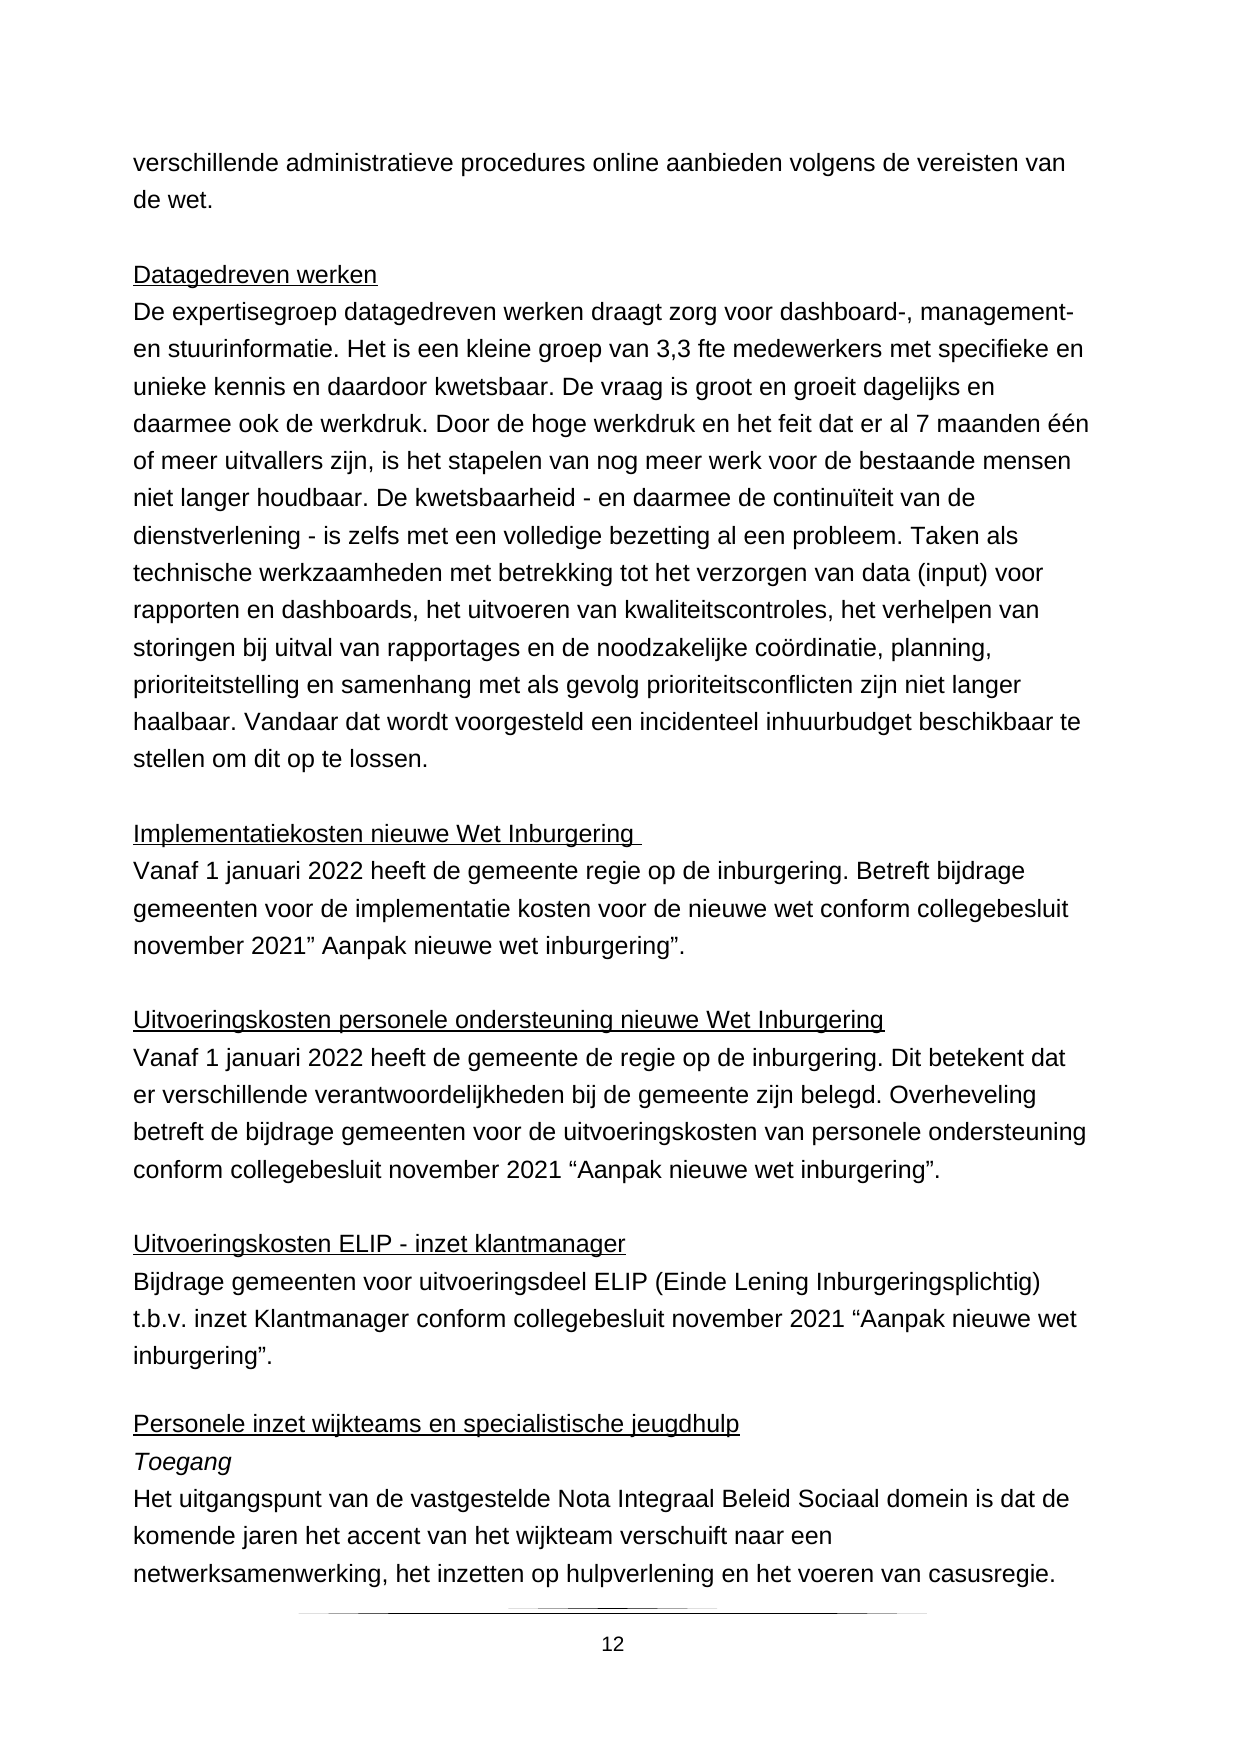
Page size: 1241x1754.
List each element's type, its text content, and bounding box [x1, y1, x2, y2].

text De expertisegroep datagedreven werken draagt zorg voor dashboard-, management- en stuurinformatie. Het is een kleine groep van 3,3 fte medewerkers met specifieke en unieke kennis en daardoor kwetsbaar. De vraag is groot en groeit dagelijks en daarmee ook de werkdruk. Door de hoge werkdruk en het feit dat er al 7 maanden één of meer uitvallers zijn, is het stapelen van nog meer werk voor de bestaande mensen niet langer houdbaar. De kwetsbaarheid - en daarmee de continuïteit van de dienstverlening - is zelfs met een volledige bezetting al een probleem. Taken als technische werkzaamheden met betrekking tot het verzorgen van data (input) voor rapporten en dashboards, het uitvoeren van kwaliteitscontroles, het verhelpen van storingen bij uitval van rapportages en de noodzakelijke coördinatie, planning, prioriteitstelling en samenhang met als gevolg prioriteitsconflicten zijn niet langer haalbaar. Vandaar dat wordt voorgesteld een incidenteel inhuurbudget beschikbaar te stellen om dit op te lossen. [133, 297, 1092, 773]
text Implementatiekosten nieuwe Wet Inburgering [133, 819, 1092, 848]
text Datagedreven werken [133, 259, 1092, 288]
text Uitvoeringskosten ELIP - inzet klantmanager [133, 1229, 1092, 1258]
text Uitvoeringskosten personele ondersteuning nieuwe Wet Inburgering [133, 1005, 1092, 1034]
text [133, 148, 1092, 214]
text Bijdrage gemeenten voor uitvoeringsdeel ELIP (Einde Lening Inburgeringsplichtig) t.b.v. inzet Klantmanager conform collegebesluit november 2021 “Aanpak nieuwe wet inburgering”. [133, 1266, 1092, 1370]
text Toegang [133, 1447, 1092, 1476]
text Vanaf 1 januari 2022 heeft de gemeente regie op de inburgering. Betreft bijdrage gemeenten voor de implementatie kosten voor de nieuwe wet conform collegebesluit november 2021” Aanpak nieuwe wet inburgering”. [133, 856, 1092, 959]
text Personele inzet wijkteams en specialistische jeugdhulp [133, 1409, 1092, 1438]
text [133, 1484, 1092, 1587]
text Vanaf 1 januari 2022 heeft de gemeente de regie op de inburgering. Dit betekent dat er verschillende verantwoordelijkheden bij de gemeente zijn belegd. Overheveling betreft de bijdrage gemeenten voor de uitvoeringskosten van personele ondersteuning conform collegebesluit november 2021 “Aanpak nieuwe wet inburgering”. [133, 1043, 1092, 1183]
